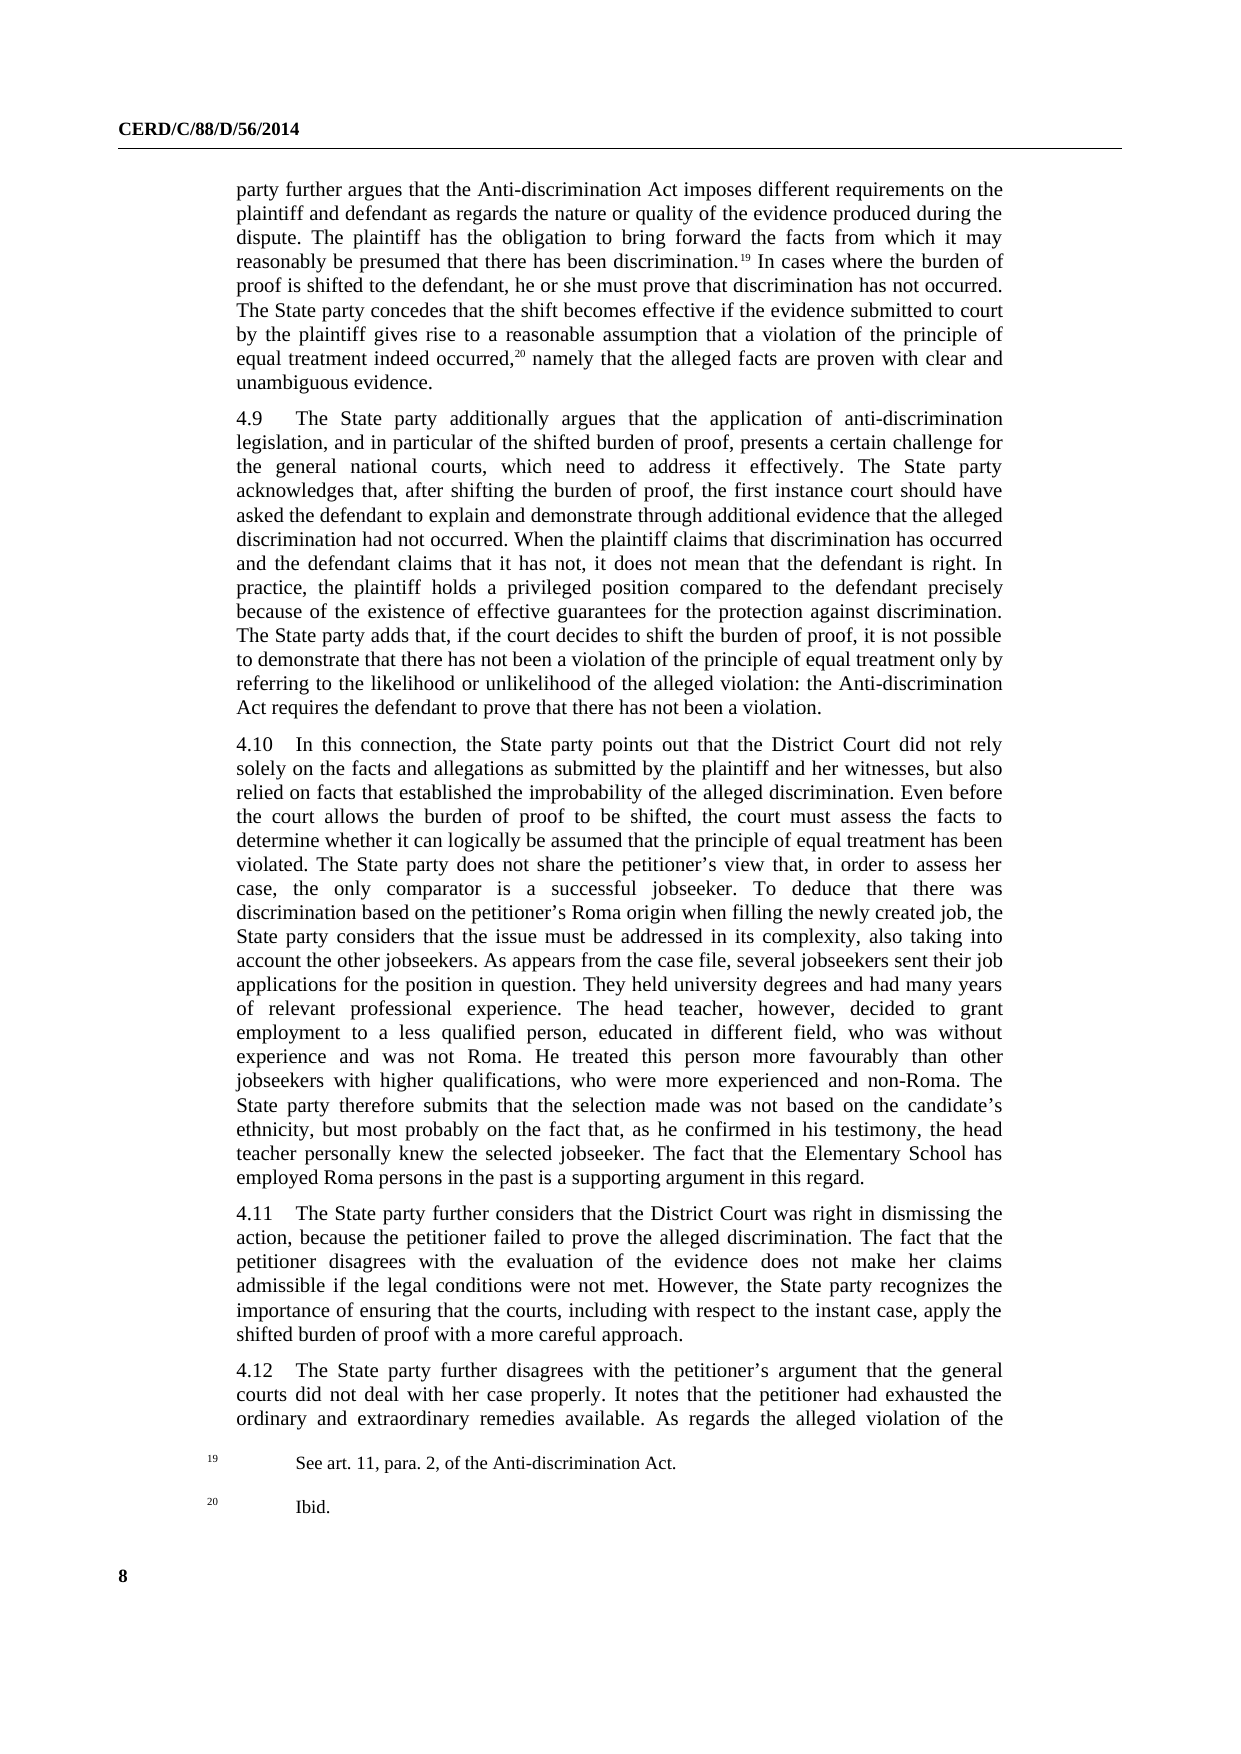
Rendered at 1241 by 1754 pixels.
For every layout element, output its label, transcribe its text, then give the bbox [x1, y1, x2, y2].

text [236, 177, 1004, 394]
text 4.10 In this connection, the State party points out that the District Court did not rely solely on the facts and allegations as submitted by the plaintiff and her witnesses, but also relied on facts that established the improbability of the alleged discrimination. Even before the court allows the burden of proof to be shifted, the court must assess the facts to determine whether it can logically be assumed that the principle of equal treatment has been violated. The State party does not share the petitioner’s view that, in order to assess her case, the only comparator is a successful jobseeker. To deduce that there was discrimination based on the petitioner’s Roma origin when filling the newly created job, the State party considers that the issue must be addressed in its complexity, also taking into account the other jobseekers. As appears from the case file, several jobseekers sent their job applications for the position in question. They held university degrees and had many years of relevant professional experience. The head teacher, however, decided to grant employment to a less qualified person, educated in different field, who was without experience and was not Roma. He treated this person more favourably than other jobseekers with higher qualifications, who were more experienced and non-Roma. The State party therefore submits that the selection made was not based on the candidate’s ethnicity, but most probably on the fact that, as he confirmed in his testimony, the head teacher personally knew the selected jobseeker. The fact that the Elementary School has employed Roma persons in the past is a supporting argument in this regard. [236, 732, 1004, 1189]
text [236, 1358, 1004, 1430]
text 4.11 The State party further considers that the District Court was right in dismissing the action, because the petitioner failed to prove the alleged discrimination. The fact that the petitioner disagrees with the evaluation of the evidence does not make her claims admissible if the legal conditions were not met. However, the State party recognizes the importance of ensuring that the courts, including with respect to the instant case, apply the shifted burden of proof with a more careful approach. [236, 1201, 1004, 1346]
text 4.9 The State party additionally argues that the application of anti-discrimination legislation, and in particular of the shifted burden of proof, presents a certain challenge for the general national courts, which need to address it effectively. The State party acknowledges that, after shifting the burden of proof, the first instance court should have asked the defendant to explain and demonstrate through additional evidence that the alleged discrimination had not occurred. When the plaintiff claims that discrimination has occurred and the defendant claims that it has not, it does not mean that the defendant is right. In practice, the plaintiff holds a privileged position compared to the defendant precisely because of the existence of effective guarantees for the protection against discrimination. The State party adds that, if the court decides to shift the burden of proof, it is not possible to demonstrate that there has not been a violation of the principle of equal treatment only by referring to the likelihood or unlikelihood of the alleged violation: the Anti-discrimination Act requires the defendant to prove that there has not been a violation. [236, 406, 1004, 719]
